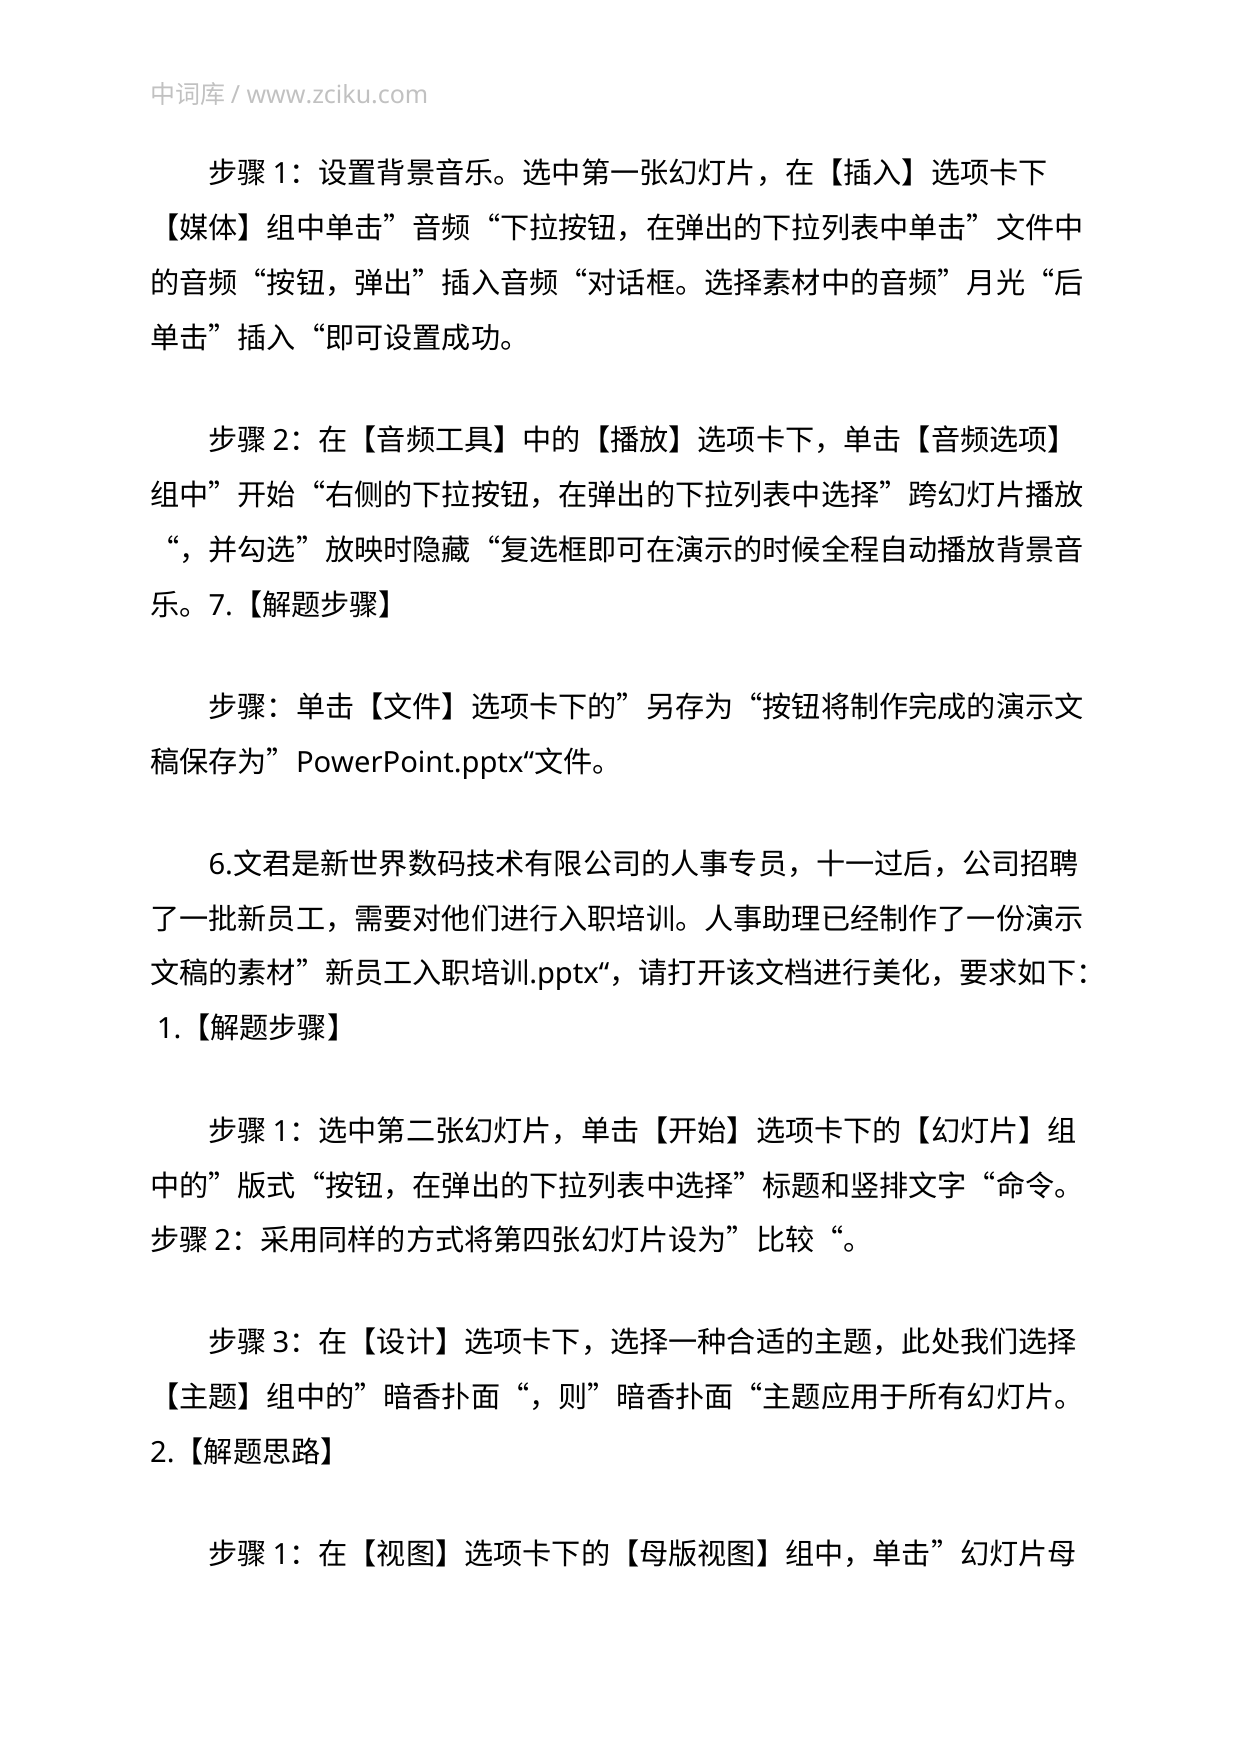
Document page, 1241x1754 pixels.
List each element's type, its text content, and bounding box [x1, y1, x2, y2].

text 步骤1：设置背景音乐。选中第一张幻灯片，在【插入】选项卡下【媒体】组中单击”音频“下拉按钮，在弹出的下拉列表中单击”文件中的音频“按钮，弹出”插入音频“对话框。选择素材中的音频”月光“后单击”插入“即可设置成功。 [150, 150, 1090, 357]
text 6.文君是新世界数码技术有限公司的人事专员，十一过后，公司招聘了一批新员工，需要对他们进行入职培训。人事助理已经制作了一份演示文稿的素材”新员工入职培训.pptx“，请打开该文档进行美化，要求如下： 1.【解题步骤】 [150, 840, 1090, 1047]
text 步骤2：在【音频工具】中的【播放】选项卡下，单击【音频选项】组中”开始“右侧的下拉按钮，在弹出的下拉列表中选择”跨幻灯片播放“，并勾选”放映时隐藏“复选框即可在演示的时候全程自动播放背景音乐。7.【解题步骤】 [150, 417, 1090, 624]
text 步骤：单击【文件】选项卡下的”另存为“按钮将制作完成的演示文稿保存为”PowerPoint.pptx“文件。 [150, 683, 1090, 781]
text 步骤3：在【设计】选项卡下，选择一种合适的主题，此处我们选择【主题】组中的”暗香扑面“，则”暗香扑面“主题应用于所有幻灯片。2.【解题思路】 [150, 1319, 1090, 1471]
text 步骤1：选中第二张幻灯片，单击【开始】选项卡下的【幻灯片】组中的”版式“按钮，在弹出的下拉列表中选择”标题和竖排文字“命令。步骤2：采用同样的方式将第四张幻灯片设为”比较“。 [150, 1107, 1090, 1259]
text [150, 1531, 1090, 1573]
